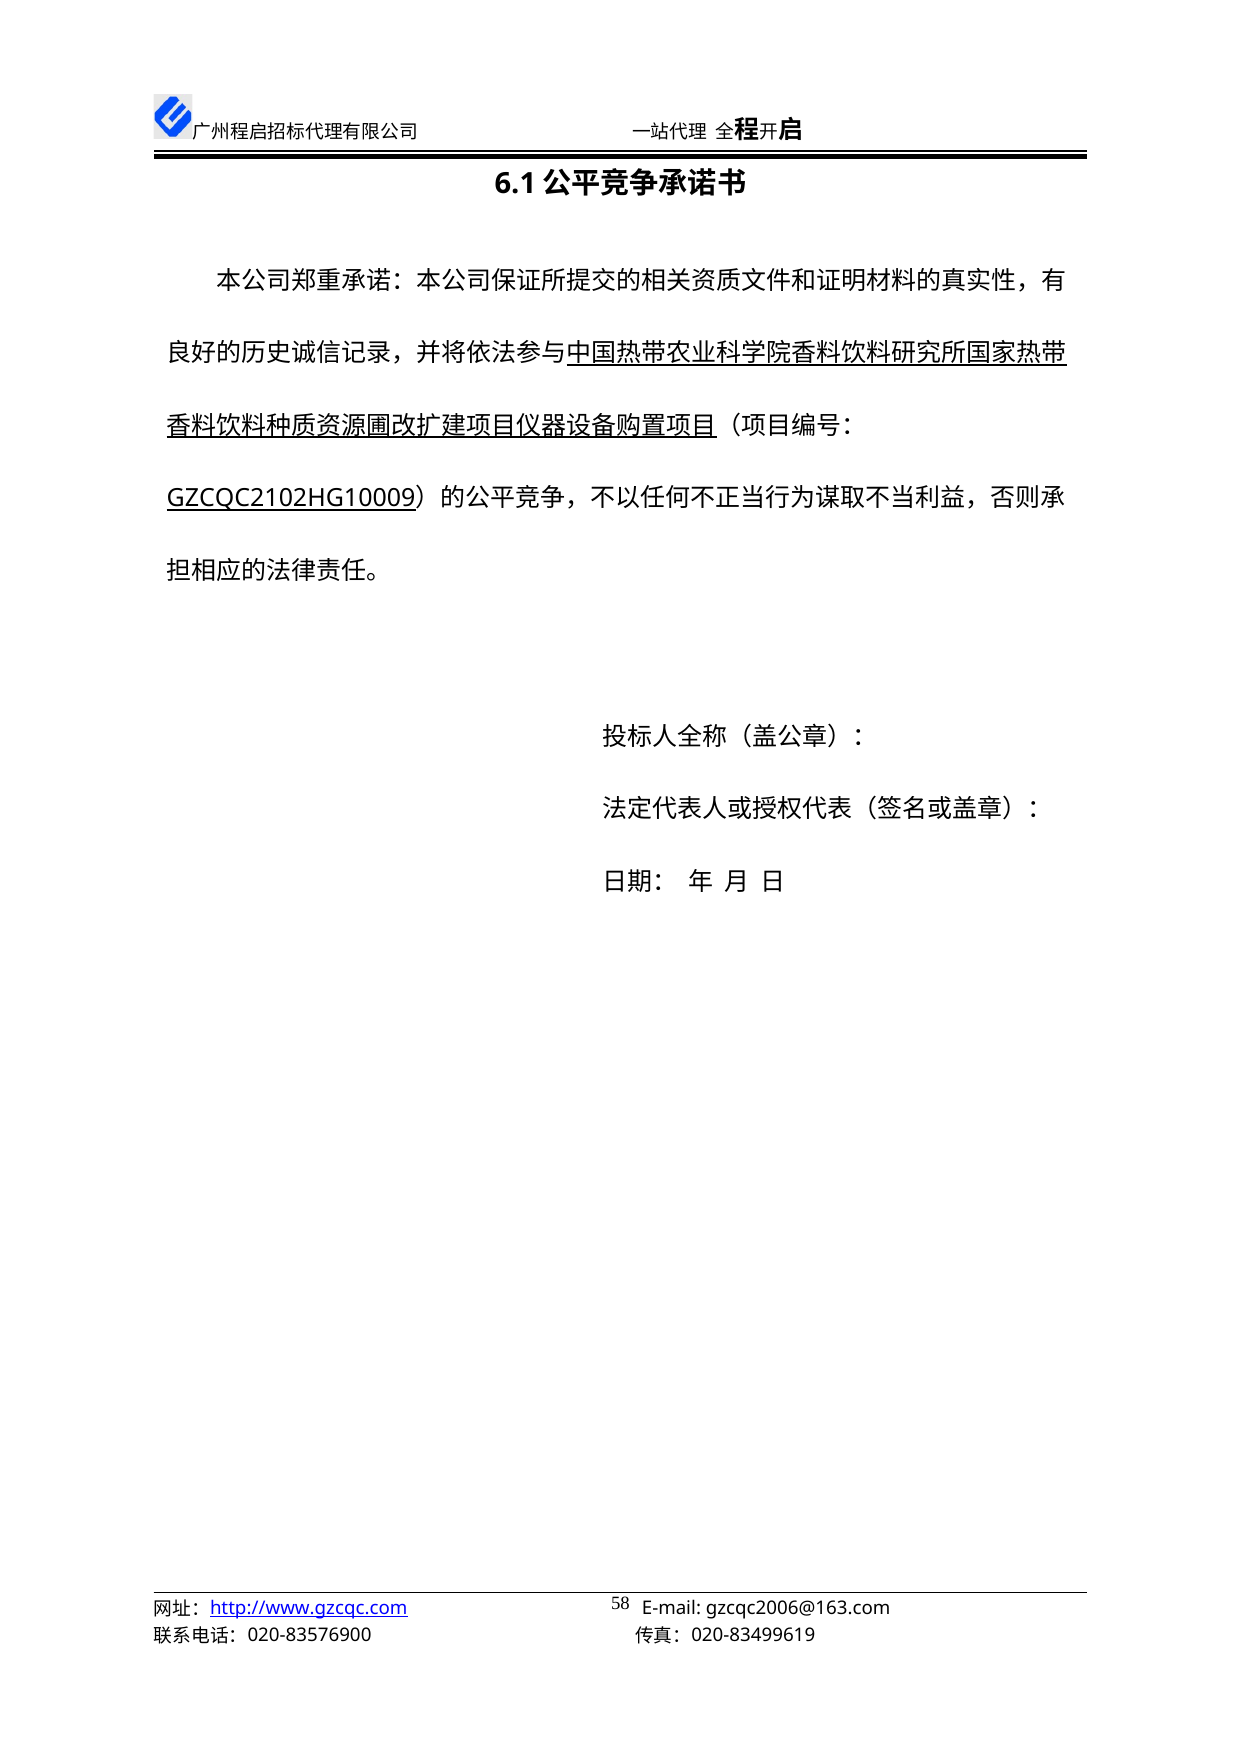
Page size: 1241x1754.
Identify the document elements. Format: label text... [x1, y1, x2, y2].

text 日期： 年 月 日 [153, 861, 1087, 897]
text 6.1公平竞争承诺书 [153, 159, 1087, 202]
text 本公司郑重承诺：本公司保证所提交的相关资质文件和证明材料的真实性，有良好的历史诚信记录，并将依法参与中国热带农业科学院香料饮料研究所国家热带香料饮料种质资源圃改扩建项目仪器设备购置项目（项目编号：GZCQC2102HG10009）的公平竞争，不以任何不正当行为谋取不当利益，否则承担相应的法律责任。 [166, 260, 1087, 587]
picture [153, 94, 193, 139]
text 投标人全称（盖公章）： [153, 716, 1087, 752]
text 法定代表人或授权代表（签名或盖章）： [153, 788, 1087, 825]
